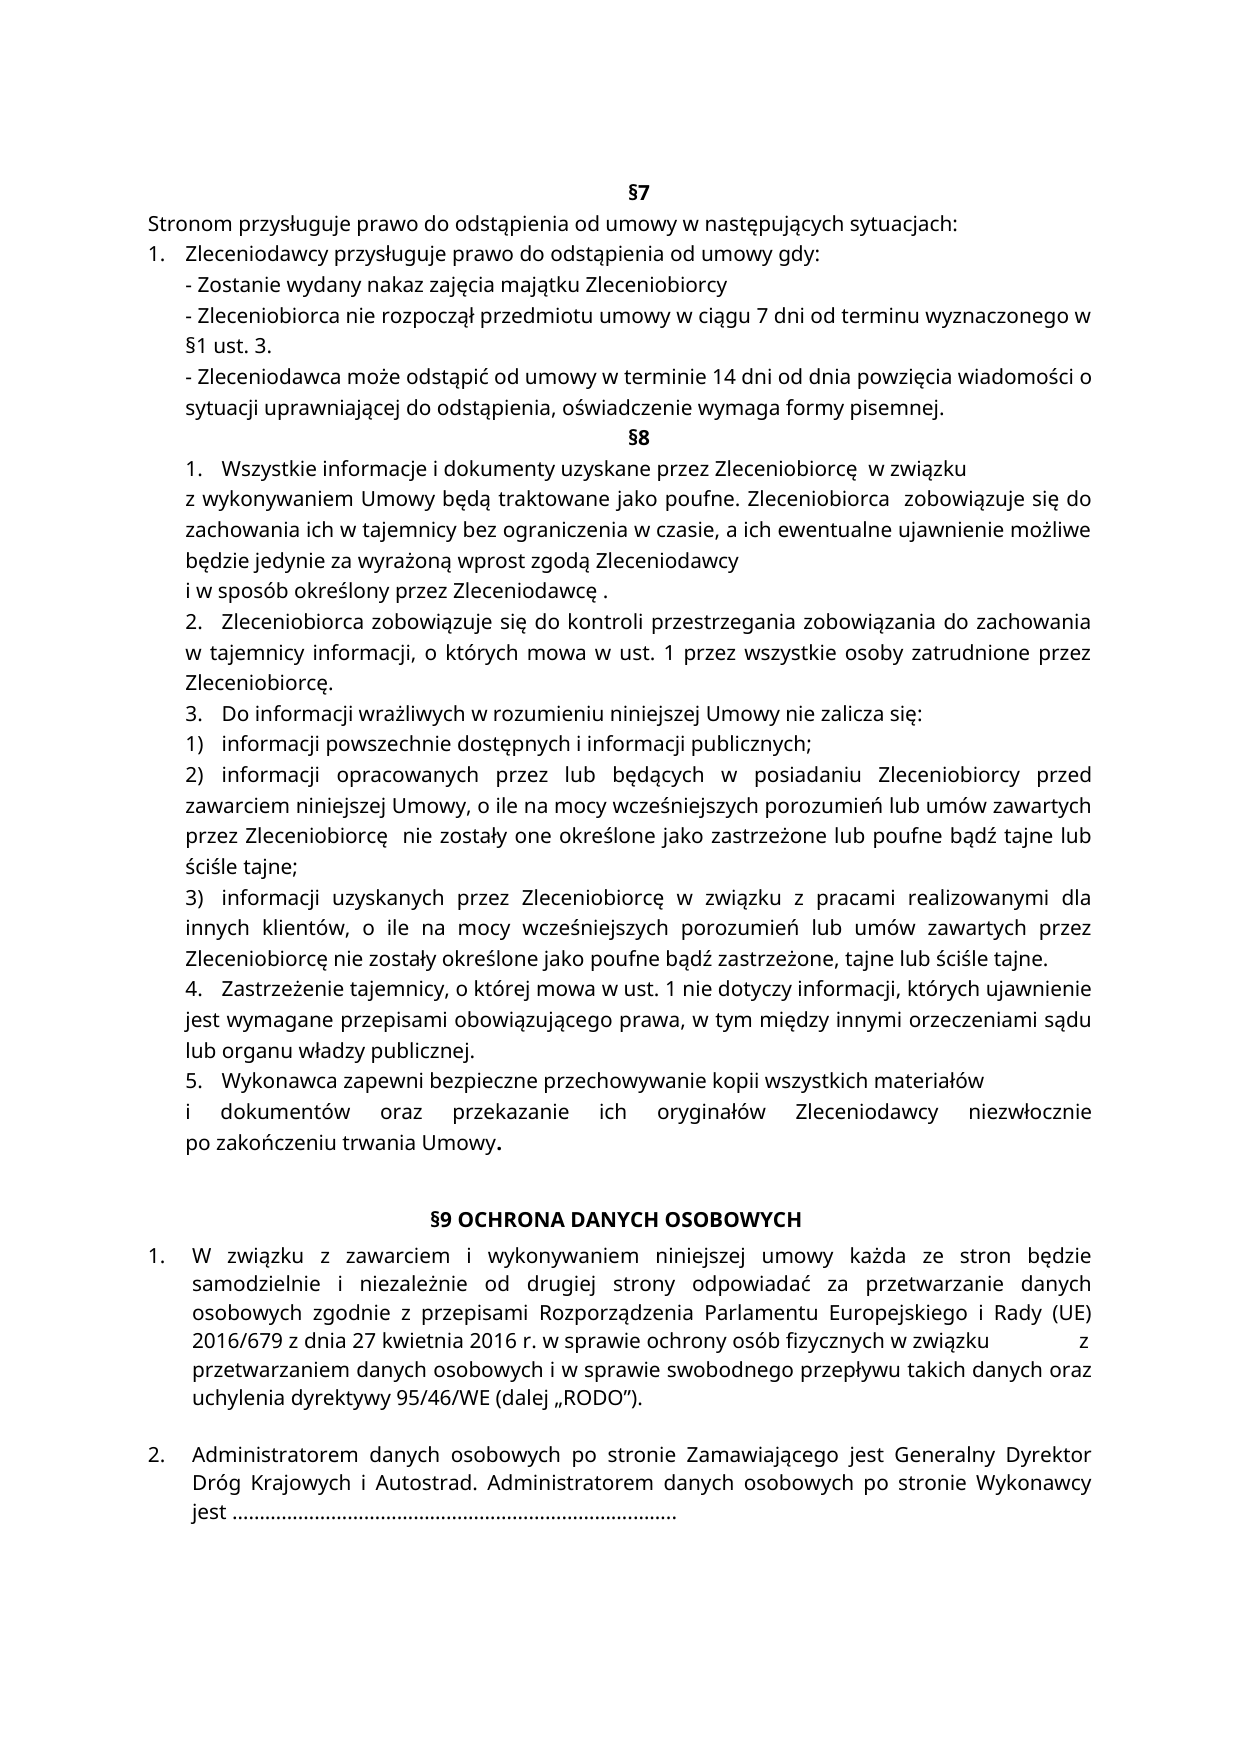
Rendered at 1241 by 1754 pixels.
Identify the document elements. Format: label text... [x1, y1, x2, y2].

list - Zostanie wydany nakaz zajęcia majątku Zleceniobiorcy [185, 270, 1093, 298]
subtitle §9 OCHRONA DANYCH OSOBOWYCH [148, 1206, 1084, 1234]
list 2. Zleceniobiorca zobowiązuje się do kontroli przestrzegania zobowiązania do zachowania w tajemnicy informacji, o których mowa w ust. 1 przez wszystkie osoby zatrudnione przez Zleceniobiorcę. [185, 607, 1093, 697]
list 1) informacji powszechnie dostępnych i informacji publicznych; [185, 729, 1093, 758]
list z wykonywaniem Umowy będą traktowane jako poufne. Zleceniobiorca zobowiązuje się do zachowania ich w tajemnicy bez ograniczenia w czasie, a ich ewentualne ujawnienie możliwe będzie jedynie za wyrażoną wprost zgodą Zleceniodawcy [185, 484, 1093, 574]
list i w sposób określony przez Zleceniodawcę . [185, 576, 1093, 605]
list W związku z zawarciem i wykonywaniem niniejszej umowy każda ze stron będzie samodzielnie i niezależnie od drugiej strony odpowiadać za przetwarzanie danych osobowych zgodnie z przepisami Rozporządzenia Parlamentu Europejskiego i Rady (UE) 2016/679 z dnia 27 kwietnia 2016 r. w sprawie ochrony osób fizycznych w związku z przetwarzaniem danych osobowych i w sprawie swobodnego przepływu takich danych oraz uchylenia dyrektywy 95/46/WE (dalej „RODO”). [148, 1241, 1093, 1412]
list 4. Zastrzeżenie tajemnicy, o której mowa w ust. 1 nie dotyczy informacji, których ujawnienie jest wymagane przepisami obowiązującego prawa, w tym między innymi orzeczeniami sądu lub organu władzy publicznej. [185, 974, 1093, 1064]
list - Zleceniodawca może odstąpić od umowy w terminie 14 dni od dnia powzięcia wiadomości o sytuacji uprawniającej do odstąpienia, oświadczenie wymaga formy pisemnej. [185, 362, 1093, 421]
list §7 [185, 178, 1093, 207]
list 2) informacji opracowanych przez lub będących w posiadaniu Zleceniobiorcy przed zawarciem niniejszej Umowy, o ile na mocy wcześniejszych porozumień lub umów zawartych przez Zleceniobiorcę nie zostały one określone jako zastrzeżone lub poufne bądź tajne lub ściśle tajne; [185, 760, 1093, 880]
list 3. Do informacji wrażliwych w rozumieniu niniejszej Umowy nie zalicza się: [185, 699, 1093, 727]
list Zleceniodawcy przysługuje prawo do odstąpienia od umowy gdy: [148, 239, 1093, 268]
list 5. Wykonawca zapewni bezpieczne przechowywanie kopii wszystkich materiałów [185, 1066, 1093, 1095]
list i dokumentów oraz przekazanie ich oryginałów Zleceniodawcy niezwłocznie po zakończeniu trwania Umowy. [185, 1097, 1093, 1156]
list 1. Wszystkie informacje i dokumenty uzyskane przez Zleceniobiorcę w związku [185, 454, 1093, 482]
list - Zleceniobiorca nie rozpoczął przedmiotu umowy w ciągu 7 dni od terminu wyznaczonego w §1 ust. 3. [185, 301, 1093, 360]
list §8 [185, 423, 1093, 452]
list Administratorem danych osobowych po stronie Zamawiającego jest Generalny Dyrektor Dróg Krajowych i Autostrad. Administratorem danych osobowych po stronie Wykonawcy jest ……………………………………………………………….…….. [148, 1440, 1093, 1525]
list Stronom przysługuje prawo do odstąpienia od umowy w następujących sytuacjach: [148, 209, 1093, 237]
list 3) informacji uzyskanych przez Zleceniobiorcę w związku z pracami realizowanymi dla innych klientów, o ile na mocy wcześniejszych porozumień lub umów zawartych przez Zleceniobiorcę nie zostały określone jako poufne bądź zastrzeżone, tajne lub ściśle tajne. [185, 883, 1093, 972]
